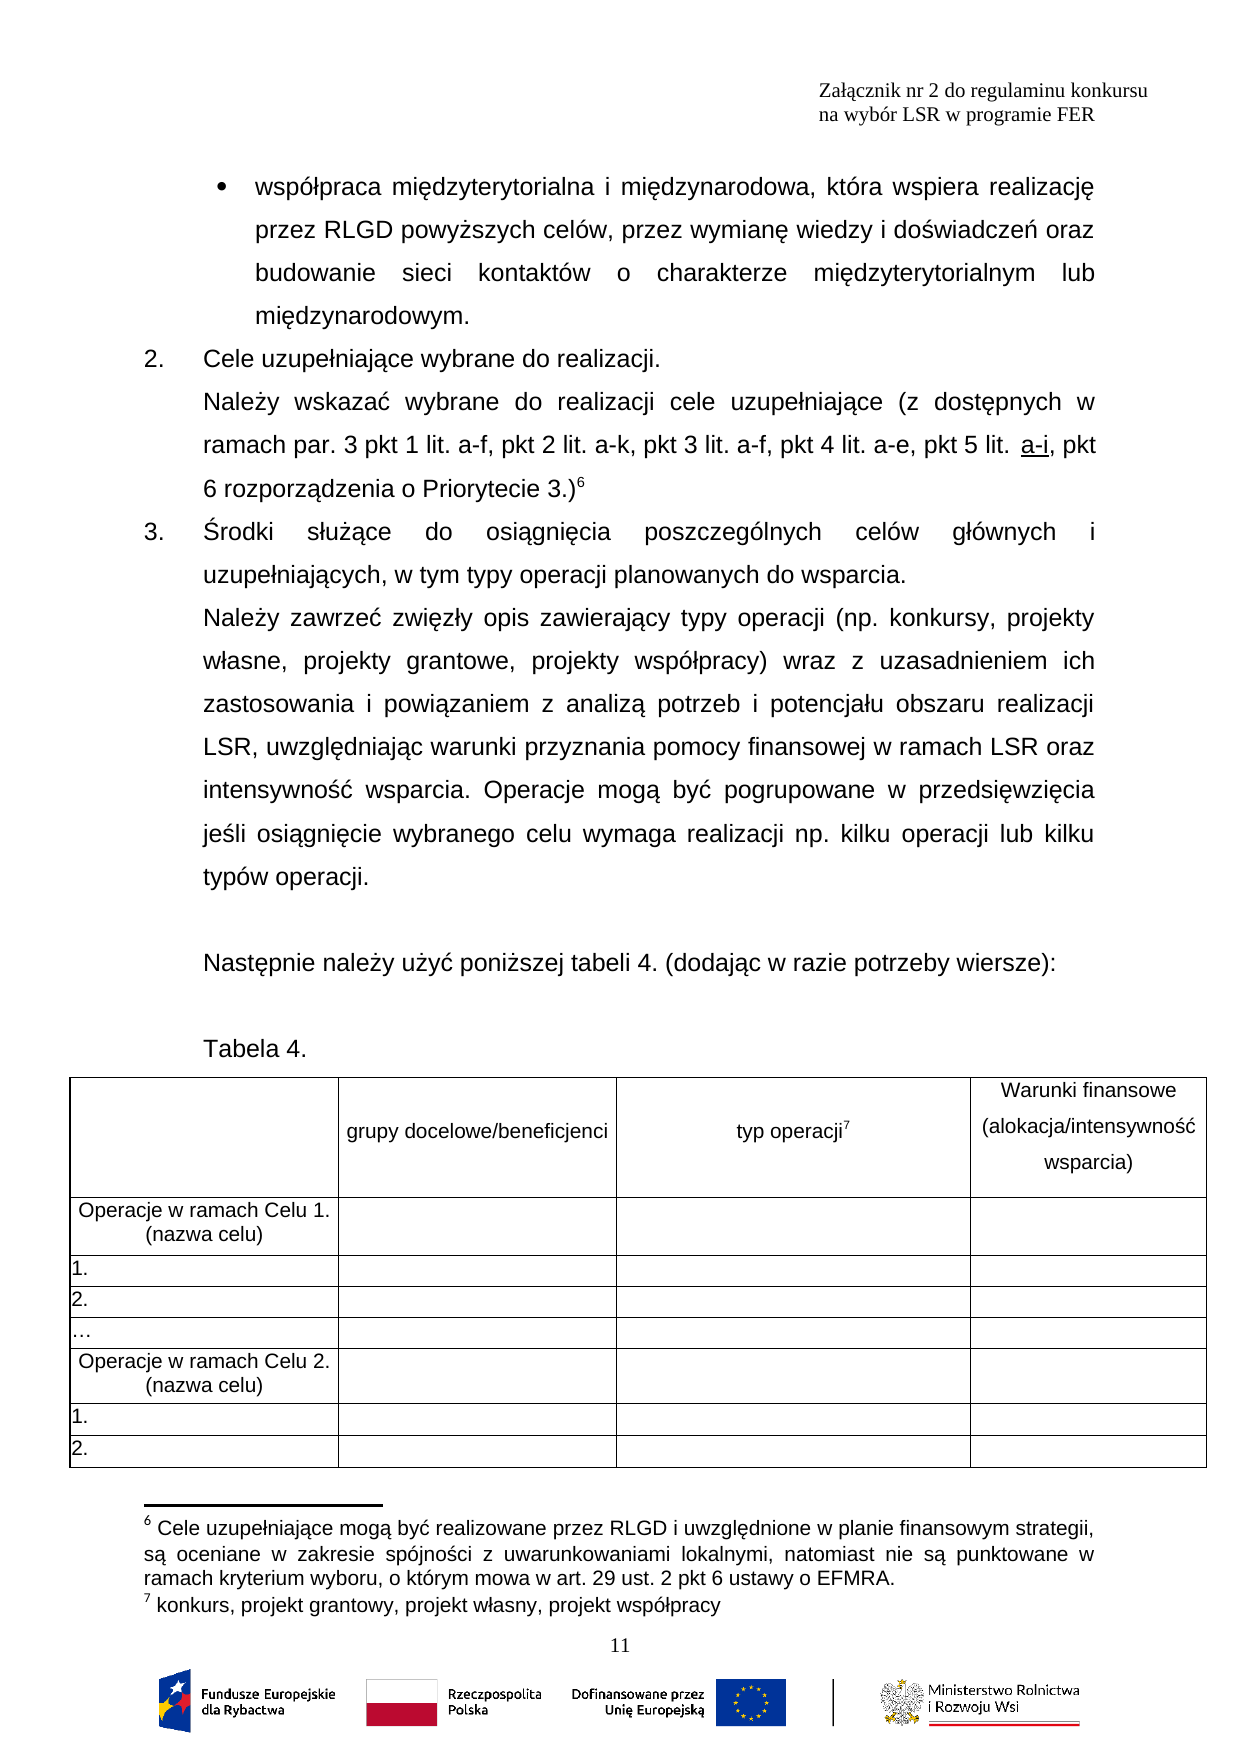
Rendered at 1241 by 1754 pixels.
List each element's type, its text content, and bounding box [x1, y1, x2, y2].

table_cell [617, 1404, 970, 1435]
table_cell Operacje w ramach Celu 2. (nazwa celu) [71, 1349, 338, 1403]
table_cell 2. [71, 1436, 338, 1467]
table_cell [617, 1287, 970, 1317]
table_cell [617, 1349, 970, 1403]
text Należy zawrzeć zwięzły opis zawierający typy operacji (np. konkursy, projekty własne, projekty grantowe, projekty współpracy) wraz z uzasadnieniem ich zastosowania i powiązaniem z analizą potrzeb i potencjału obszaru realizacji LSR, uwzględniając warunki przyznania pomocy finansowej w ramach LSR oraz intensywność wsparcia. Operacje mogą być pogrupowane w przedsięwzięcia jeśli osiągnięcie wybranego celu wymaga realizacji np. kilku operacji lub kilku typów operacji. [203, 603, 1096, 890]
table_cell [971, 1256, 1206, 1286]
list Cele uzupełniające wybrane do realizacji. [144, 344, 1096, 373]
text Należy wskazać wybrane do realizacji cele uzupełniające (z dostępnych w ramach par. 3 pkt 1 lit. a-f, pkt 2 lit. a-k, pkt 3 lit. a-f, pkt 4 lit. a-e, pkt 5 lit. a-i, pkt 6 rozporządzenia o Priorytecie 3.) [203, 387, 1096, 502]
table_cell [339, 1349, 616, 1403]
table_header Warunki finansowe (alokacja/intensywność wsparcia) [971, 1078, 1206, 1197]
table_header typ operacji [617, 1078, 970, 1197]
table_cell [971, 1198, 1206, 1254]
table_cell [971, 1349, 1206, 1403]
table_cell [971, 1404, 1206, 1435]
table_cell … [71, 1318, 338, 1348]
table_cell [617, 1256, 970, 1286]
table_cell [617, 1318, 970, 1348]
table_cell Operacje w ramach Celu 1. (nazwa celu) [71, 1198, 338, 1254]
table_cell [971, 1287, 1206, 1317]
text Następnie należy użyć poniższej tabeli 4. (dodając w razie potrzeby wiersze): [203, 948, 1096, 977]
table_cell [971, 1436, 1206, 1467]
table_cell [339, 1198, 616, 1254]
table_cell [339, 1318, 616, 1348]
table_cell [617, 1436, 970, 1467]
table_header [71, 1078, 338, 1197]
table_cell [339, 1404, 616, 1435]
table_cell [339, 1287, 616, 1317]
table_cell 1. [71, 1404, 338, 1435]
list współpraca międzyterytorialna i międzynarodowa, która wspiera realizację przez RLGD powyższych celów, przez wymianę wiedzy i doświadczeń oraz budowanie sieci kontaktów o charakterze międzyterytorialnym lub międzynarodowym. [217, 172, 1096, 330]
list Środki służące do osiągnięcia poszczególnych celów głównych i uzupełniających, w tym typy operacji planowanych do wsparcia. [144, 517, 1096, 588]
table_cell [971, 1318, 1206, 1348]
table_cell [339, 1256, 616, 1286]
table_cell 2. [71, 1287, 338, 1317]
table_header grupy docelowe/beneficjenci [339, 1078, 616, 1197]
table_cell [339, 1436, 616, 1467]
table_cell 1. [71, 1256, 338, 1286]
text Tabela 4. [203, 1034, 1096, 1063]
picture [148, 1660, 1090, 1738]
table_cell [617, 1198, 970, 1254]
